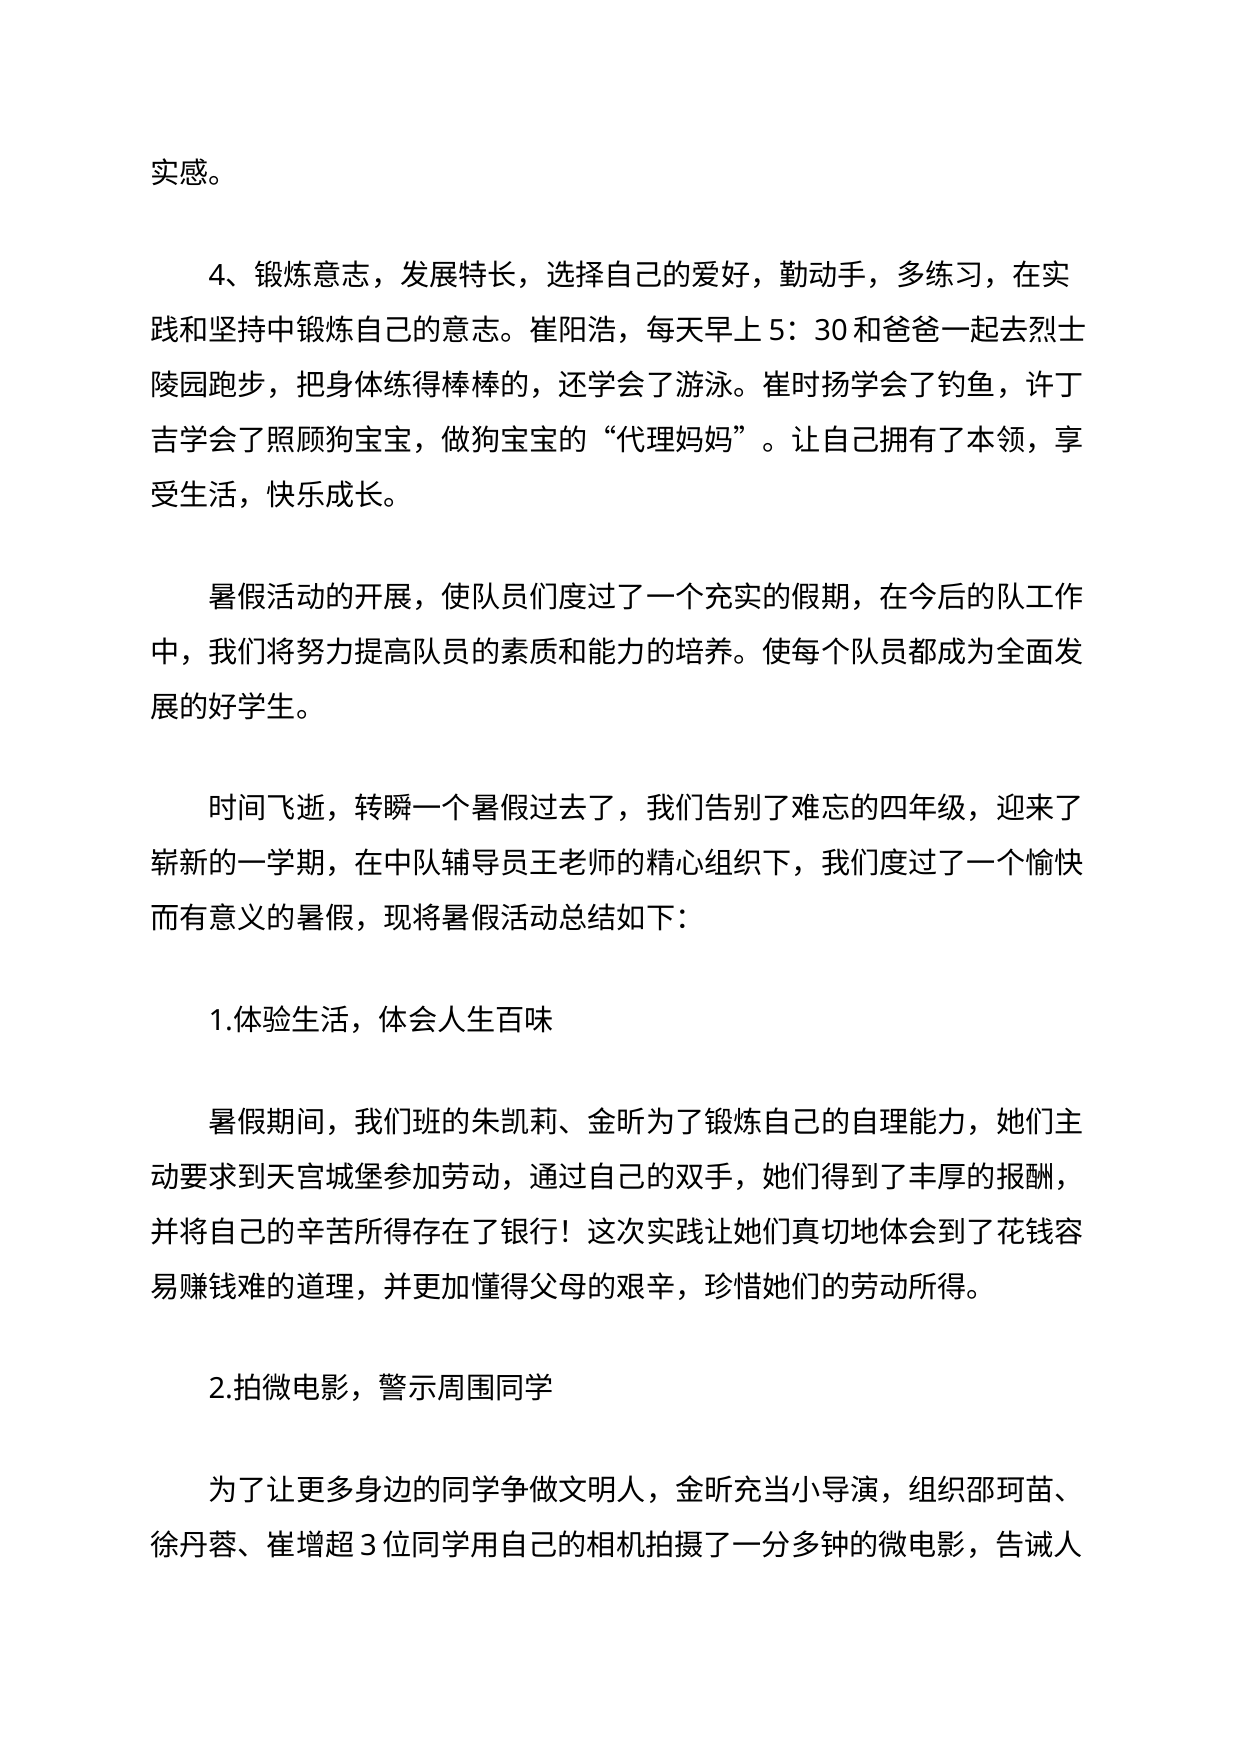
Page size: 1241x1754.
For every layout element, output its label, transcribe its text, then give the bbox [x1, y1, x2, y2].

text 1.体验生活，体会人生百味 [150, 996, 1090, 1039]
text 4、锻炼意志，发展特长，选择自己的爱好，勤动手，多练习，在实践和坚持中锻炼自己的意志。崔阳浩，每天早上5：30和爸爸一起去烈士陵园跑步，把身体练得棒棒的，还学会了游泳。崔时扬学会了钓鱼，许丁吉学会了照顾狗宝宝，做狗宝宝的“代理妈妈”。让自己拥有了本领，享受生活，快乐成长。 [150, 252, 1090, 514]
text 暑假期间，我们班的朱凯莉、金昕为了锻炼自己的自理能力，她们主动要求到天宫城堡参加劳动，通过自己的双手，她们得到了丰厚的报酬，并将自己的辛苦所得存在了银行！这次实践让她们真切地体会到了花钱容易赚钱难的道理，并更加懂得父母的艰辛，珍惜她们的劳动所得。 [150, 1098, 1090, 1305]
text 2.拍微电影，警示周围同学 [150, 1365, 1090, 1407]
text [150, 150, 1090, 192]
text 时间飞逝，转瞬一个暑假过去了，我们告别了难忘的四年级，迎来了崭新的一学期，在中队辅导员王老师的精心组织下，我们度过了一个愉快而有意义的暑假，现将暑假活动总结如下： [150, 785, 1090, 937]
text 暑假活动的开展，使队员们度过了一个充实的假期，在今后的队工作中，我们将努力提高队员的素质和能力的培养。使每个队员都成为全面发展的好学生。 [150, 573, 1090, 725]
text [150, 1467, 1090, 1564]
